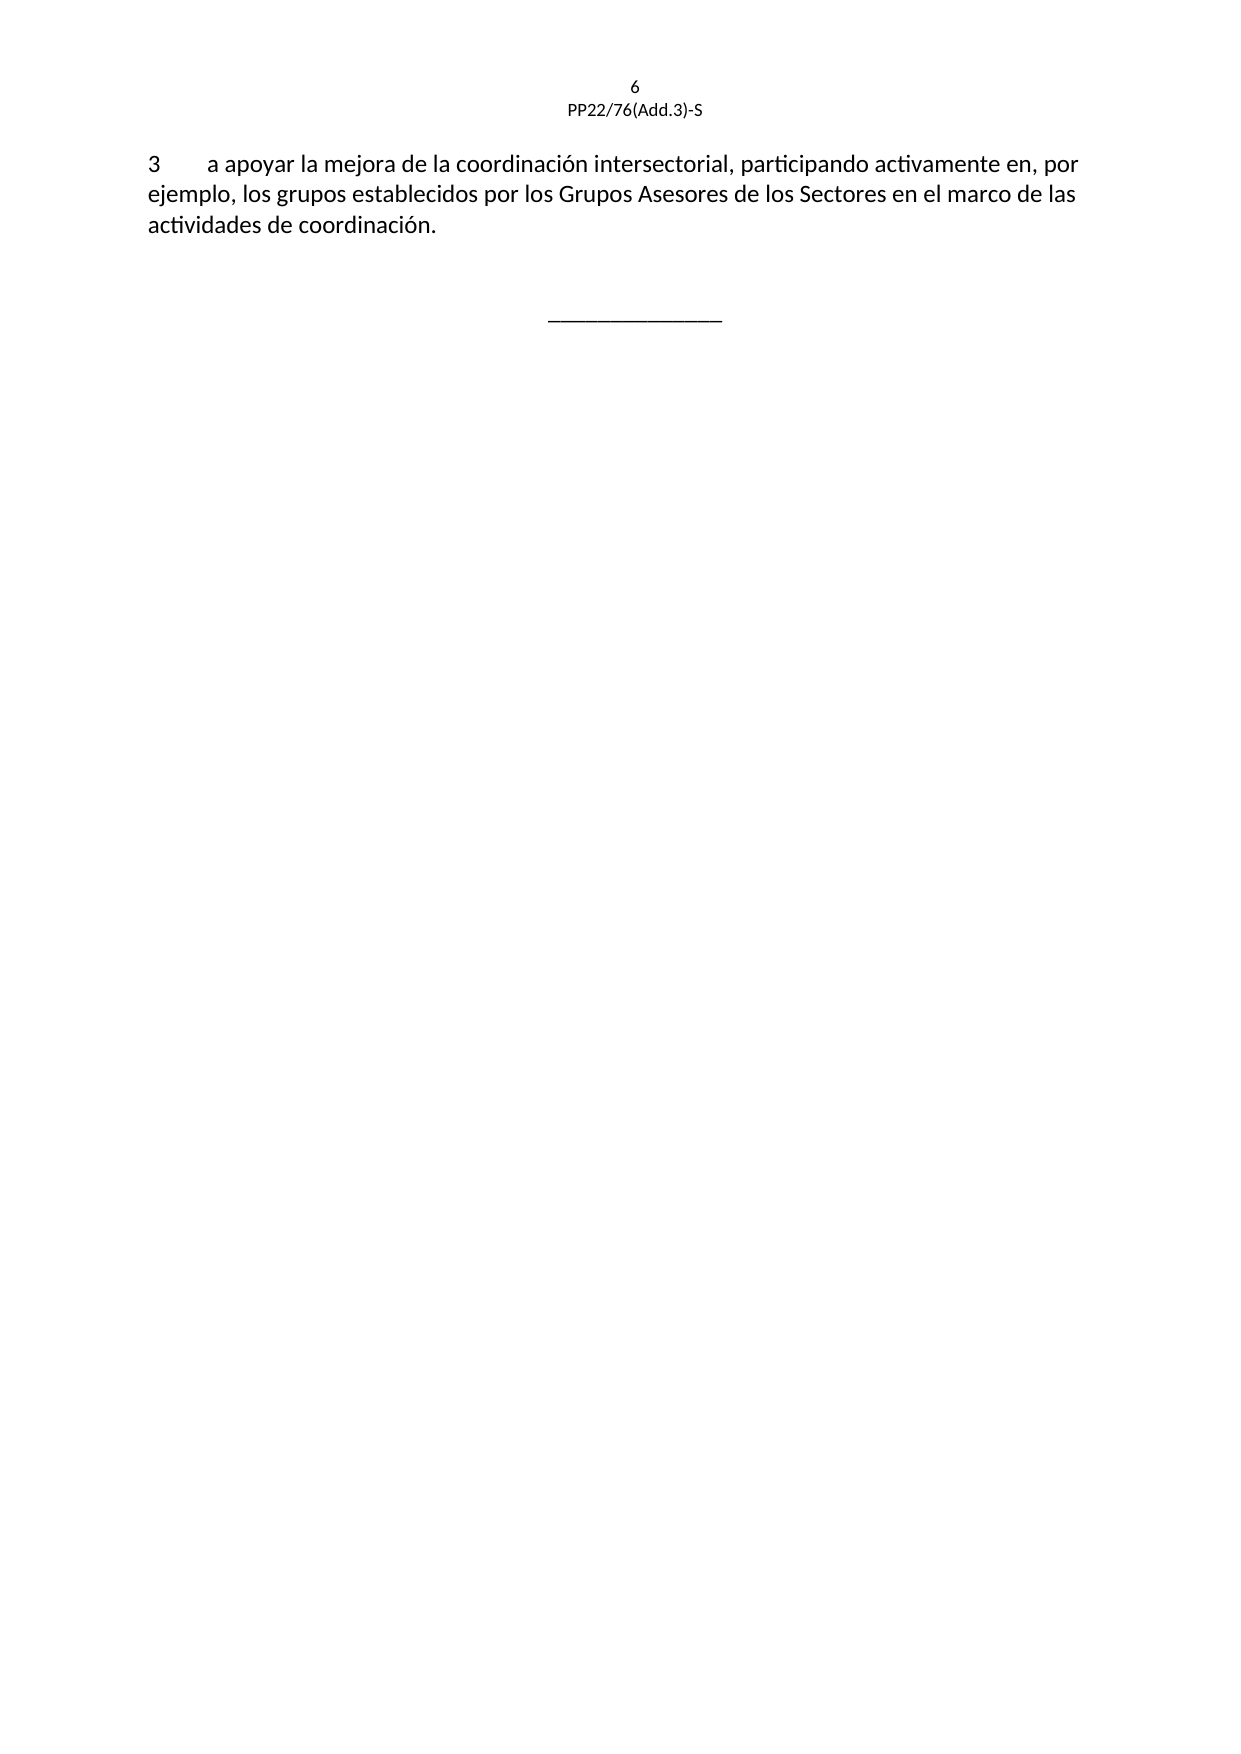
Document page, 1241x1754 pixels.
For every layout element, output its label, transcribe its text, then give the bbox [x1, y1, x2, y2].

text 3 a apoyar la mejora de la coordinación intersectorial, participando activamente en, por ejemplo, los grupos establecidos por los Grupos Asesores de los Sectores en el marco de las actividades de coordinación. [148, 148, 1122, 239]
text ______________ [148, 295, 1122, 325]
